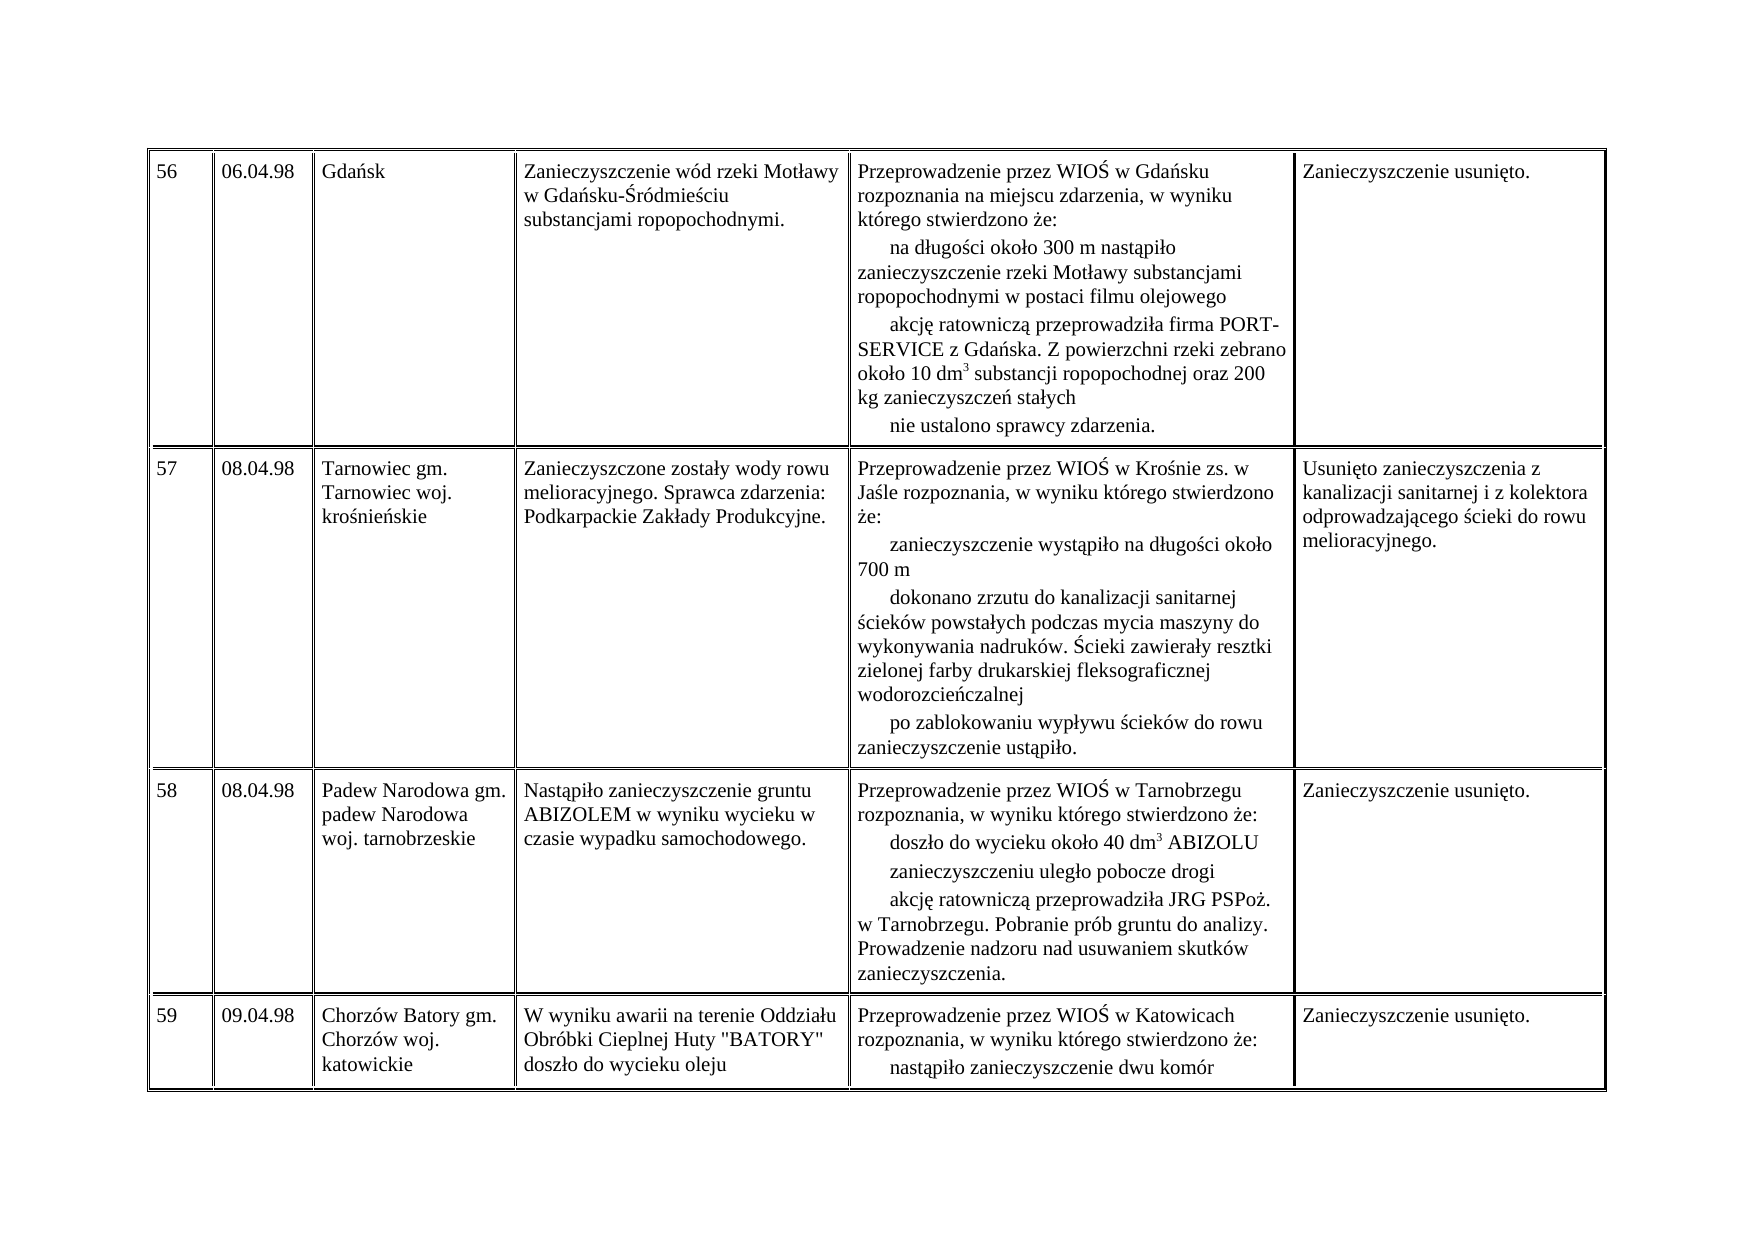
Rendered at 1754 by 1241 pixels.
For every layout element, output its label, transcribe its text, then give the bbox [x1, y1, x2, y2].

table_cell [1294, 992, 1605, 1088]
table_cell 57 [150, 445, 212, 767]
table_cell Zanieczyszczone zostały wody rowu melioracyjnego. Sprawca zdarzenia: Podkarpackie Zakłady Produkcyjne. [517, 449, 848, 767]
table_cell Padew Narodowa gm. padew Narodowa woj. tarnobrzeskie [315, 770, 514, 992]
table_cell Nastąpiło zanieczyszczenie gruntu ABIZOLEM w wyniku wycieku w czasie wypadku samochodowego. [517, 770, 848, 992]
table_cell 56 [150, 151, 214, 445]
table_cell Zanieczyszczenie usunięto. [1294, 151, 1604, 445]
table_cell 59 [150, 992, 214, 1088]
table_cell Przeprowadzenie przez WIOŚ w Tarnobrzegu rozpoznania, w wyniku którego stwierdzono że:  doszło do wycieku około 40 dm3 ABIZOLU  zanieczyszczeniu uległo pobocze drogi  akcję ratowniczą przeprowadziła JRG PSPoż. w Tarnobrzegu. Pobranie prób gruntu do analizy. Prowadzenie nadzoru nad usuwaniem skutków zanieczyszczenia. [851, 770, 1293, 992]
table_cell Usunięto zanieczyszczenia z kanalizacji sanitarnej i z kolektora odprowadzającego ścieki do rowu melioracyjnego. [1296, 445, 1605, 767]
table_cell Tarnowiec gm. Tarnowiec woj. krośnieńskie [315, 449, 514, 767]
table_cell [850, 996, 1294, 1088]
table_cell Gdańsk [314, 151, 516, 445]
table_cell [516, 996, 850, 1088]
table_cell 58 [149, 767, 214, 992]
table_cell Przeprowadzenie przez WIOŚ w Krośnie zs. w Jaśle rozpoznania, w wyniku którego stwierdzono że:  zanieczyszczenie wystąpiło na długości około 700 m  dokonano zrzutu do kanalizacji sanitarnej ścieków powstałych podczas mycia maszyny do wykonywania nadruków. Ścieki zawierały resztki zielonej farby drukarskiej fleksograficznej wodorozcieńczalnej  po zablokowaniu wypływu ścieków do rowu zanieczyszczenie ustąpiło. [851, 449, 1293, 767]
table_cell 08.04.98 [215, 449, 312, 767]
table_cell Zanieczyszczenie wód rzeki Motławy w Gdańsku-Śródmieściu substancjami ropopochodnymi. [516, 151, 850, 445]
table_cell 09.04.98 [214, 996, 314, 1088]
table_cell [314, 996, 516, 1088]
table_cell Przeprowadzenie przez WIOŚ w Gdańsku rozpoznania na miejscu zdarzenia, w wyniku którego stwierdzono że:  na długości około 300 m nastąpiło zanieczyszczenie rzeki Motławy substancjami ropopochodnymi w postaci filmu olejowego  akcję ratowniczą przeprowadziła firma PORT-SERVICE z Gdańska. Z powierzchni rzeki zebrano około 10 dm3 substancji ropopochodnej oraz 200 kg zanieczyszczeń stałych  nie ustalono sprawcy zdarzenia. [850, 151, 1294, 445]
table_cell 08.04.98 [215, 770, 312, 992]
table_cell 06.04.98 [214, 151, 314, 445]
table_cell Zanieczyszczenie usunięto. [1294, 767, 1606, 992]
